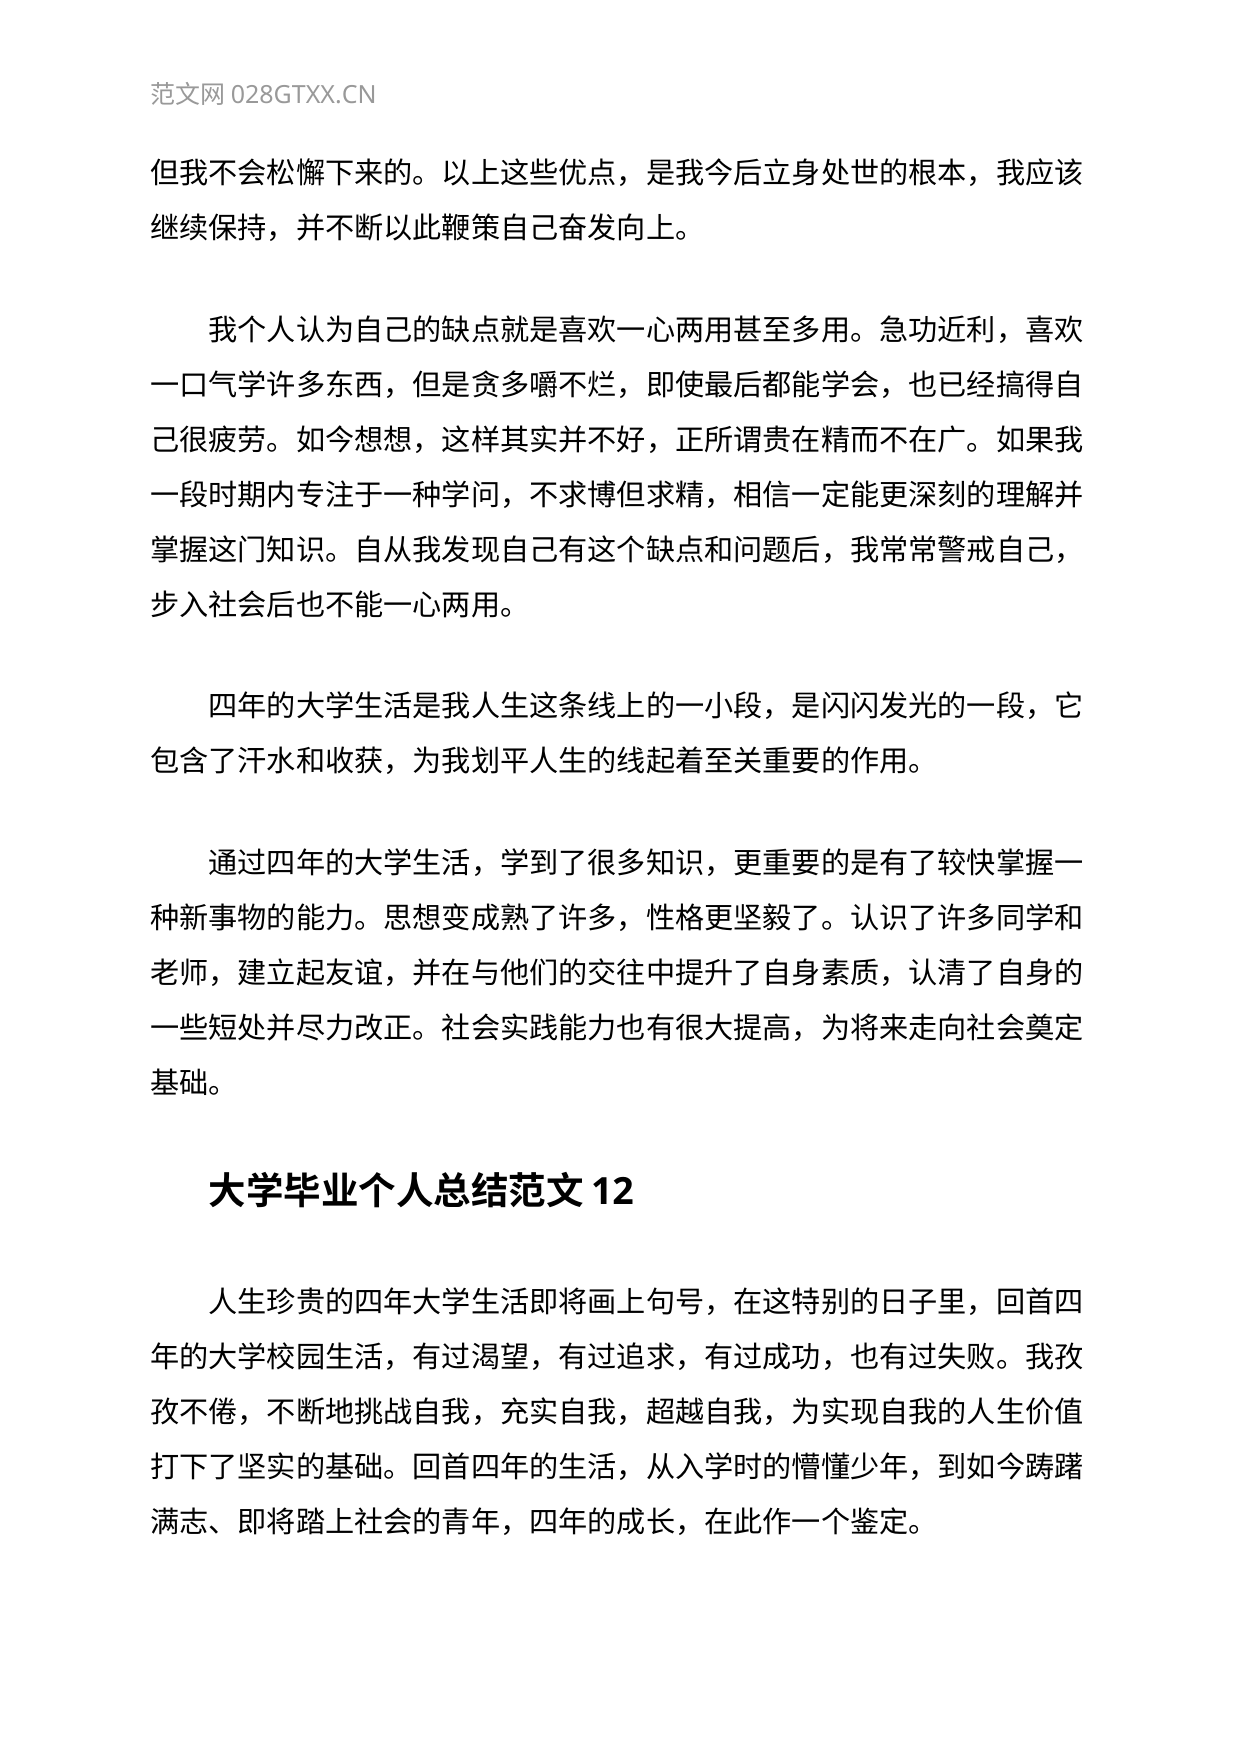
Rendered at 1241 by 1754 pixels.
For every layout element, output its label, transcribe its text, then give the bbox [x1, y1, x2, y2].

text 四年的大学生活是我人生这条线上的一小段，是闪闪发光的一段，它包含了汗水和收获，为我划平人生的线起着至关重要的作用。 [150, 683, 1090, 780]
text 我个人认为自己的缺点就是喜欢一心两用甚至多用。急功近利，喜欢一口气学许多东西，但是贪多嚼不烂，即使最后都能学会，也已经搞得自己很疲劳。如今想想，这样其实并不好，正所谓贵在精而不在广。如果我一段时期内专注于一种学问，不求博但求精，相信一定能更深刻的理解并掌握这门知识。自从我发现自己有这个缺点和问题后，我常常警戒自己，步入社会后也不能一心两用。 [150, 307, 1090, 623]
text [150, 150, 1090, 247]
text 大学毕业个人总结范文12 [150, 1161, 1090, 1215]
text 人生珍贵的四年大学生活即将画上句号，在这特别的日子里，回首四年的大学校园生活，有过渴望，有过追求，有过成功，也有过失败。我孜孜不倦，不断地挑战自我，充实自我，超越自我，为实现自我的人生价值打下了坚实的基础。回首四年的生活，从入学时的懵懂少年，到如今踌躇满志、即将踏上社会的青年，四年的成长，在此作一个鉴定。 [150, 1278, 1090, 1540]
text 通过四年的大学生活，学到了很多知识，更重要的是有了较快掌握一种新事物的能力。思想变成熟了许多，性格更坚毅了。认识了许多同学和老师，建立起友谊，并在与他们的交往中提升了自身素质，认清了自身的一些短处并尽力改正。社会实践能力也有很大提高，为将来走向社会奠定基础。 [150, 839, 1090, 1101]
